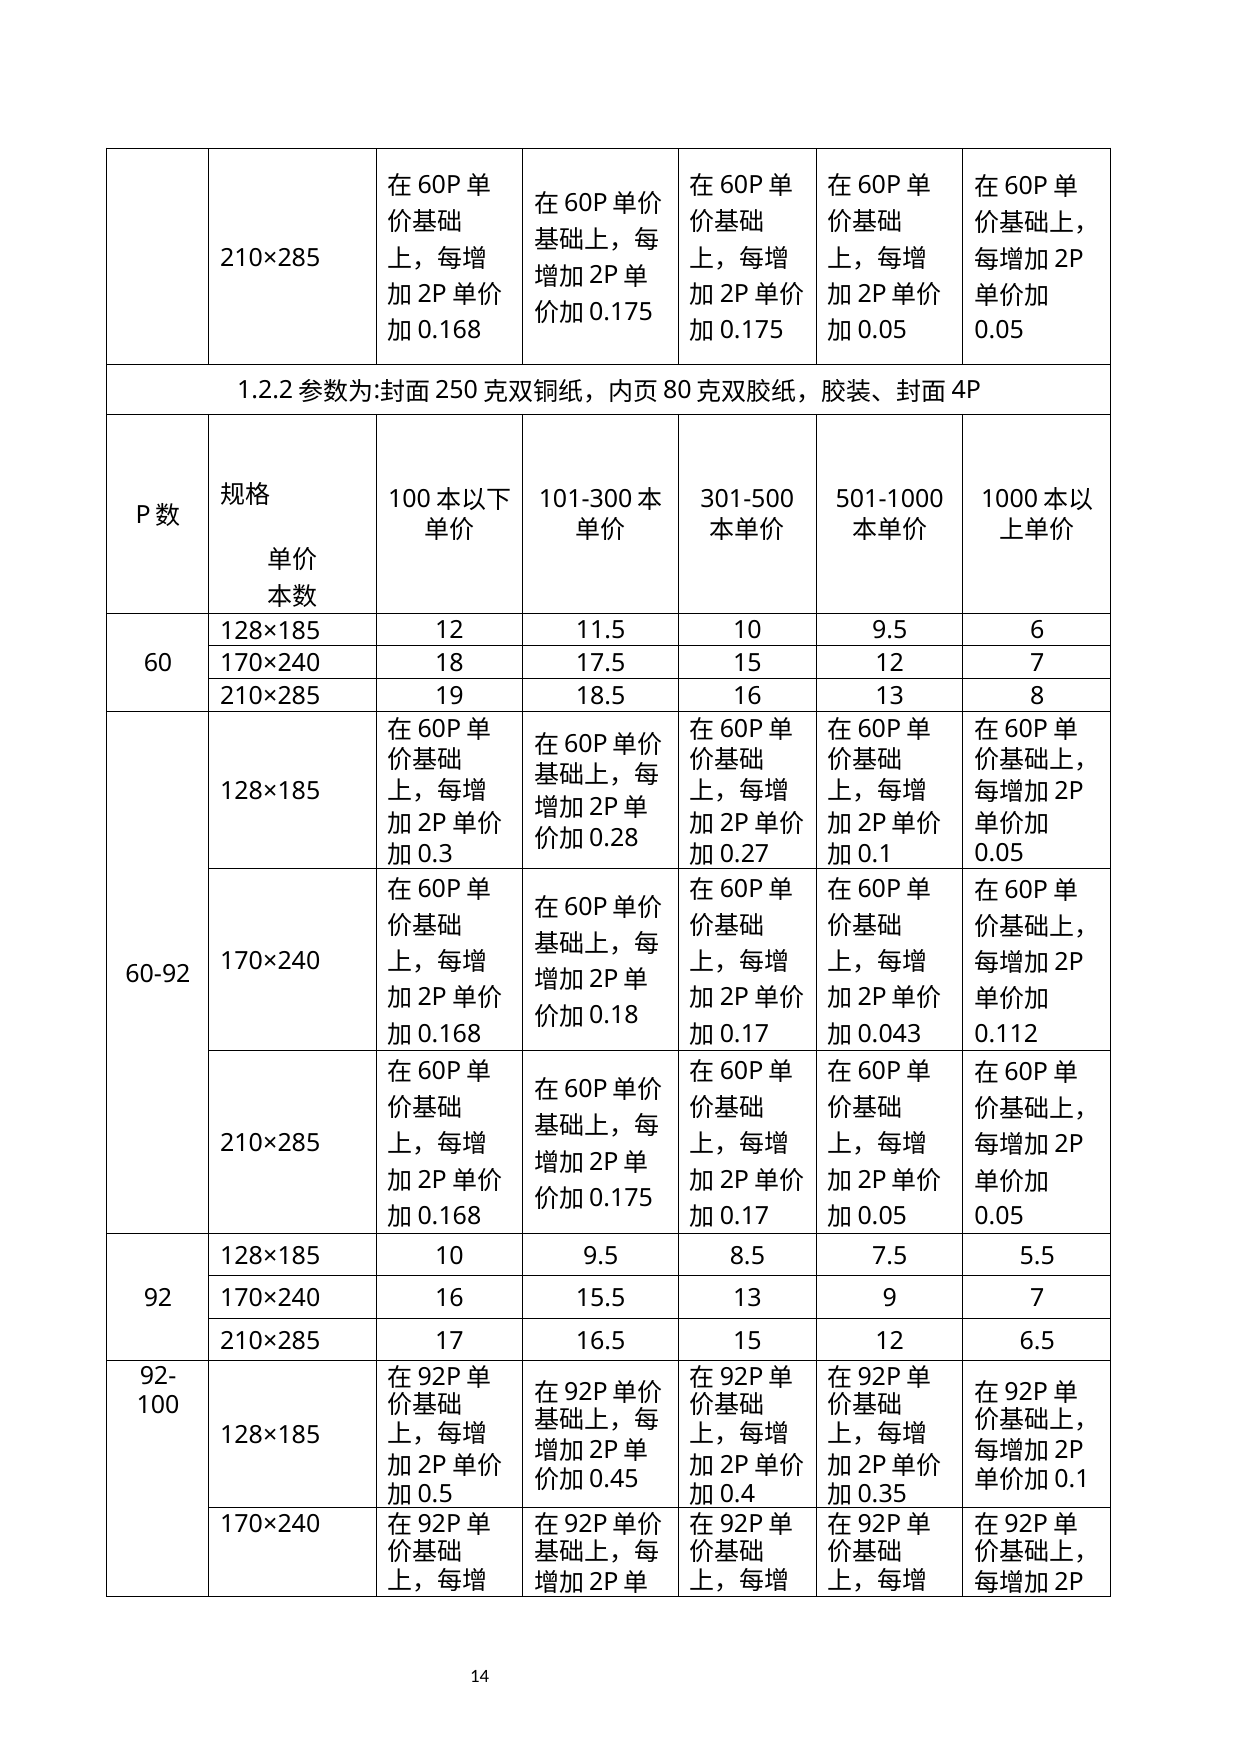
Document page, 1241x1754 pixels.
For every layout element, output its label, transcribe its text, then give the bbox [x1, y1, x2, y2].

table_cell 13 [679, 1276, 816, 1318]
table_cell 在92P单价基础上，每增加2P单价加0.5 [377, 1361, 522, 1507]
table_cell 在60P单价基础上，每增加2P单价加0.05 [963, 1051, 1110, 1233]
table_cell 128×185 [209, 712, 376, 868]
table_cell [377, 149, 522, 364]
table_cell 170×240 [209, 1508, 376, 1596]
table_cell 在60P单价基础上，每增加2P单价加0.05 [817, 149, 962, 364]
table_cell 16 [377, 1276, 522, 1318]
table_cell 在60P单价基础上，每增加2P单价加0.175 [523, 1051, 678, 1233]
table_cell 在60P单价基础上，每增加2P单价加0.28 [523, 712, 678, 868]
table_cell 17 [377, 1319, 522, 1360]
table_cell 在60P单价基础上，每增加2P单价加0.27 [679, 712, 816, 868]
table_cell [817, 1508, 962, 1596]
table_cell 128×185 [209, 1234, 376, 1275]
table_cell 170×240 [209, 869, 376, 1050]
table_cell 19 [377, 679, 522, 711]
table_cell 12 [817, 646, 962, 678]
table_cell 210×285 [209, 679, 376, 711]
table_cell 7.5 [817, 1234, 962, 1275]
table_cell 在60P单价基础上，每增加2P单价加0.175 [523, 149, 678, 364]
table_cell 7 [963, 1276, 1110, 1318]
table_cell 在60P单价基础上，每增加2P单价加0.175 [679, 149, 816, 364]
table_cell 在92P单价基础上，每增加2P单价加0.45 [523, 1361, 678, 1507]
table_cell 在60P单价基础上，每增加2P单价加0.05 [817, 1051, 962, 1233]
table_cell 8.5 [679, 1234, 816, 1275]
table_cell 16.5 [523, 1319, 678, 1360]
table_cell 210×285 [209, 1051, 376, 1233]
table_cell 9 [817, 1276, 962, 1318]
table_cell 在60P单价基础上，每增加2P单价加0.17 [679, 869, 816, 1050]
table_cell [377, 1508, 522, 1596]
table_cell 在92P单价基础上，每增加2P单价加0.1 [963, 1361, 1110, 1507]
table_cell 9.5 [817, 614, 962, 645]
table_cell 92 [107, 1234, 208, 1360]
table_cell 5.5 [963, 1234, 1110, 1275]
table_cell 15 [679, 1319, 816, 1360]
table_cell 在60P单价基础上，每增加2P单价加0.3 [377, 712, 522, 868]
table_cell 在60P单价基础上，每增加2P单价加0.112 [963, 869, 1110, 1050]
table_cell 在60P单价基础上，每增加2P单价加0.05 [963, 149, 1110, 364]
table_cell 128×185 [209, 614, 376, 645]
table_cell 1000本以上单价 [963, 415, 1110, 612]
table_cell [679, 1508, 816, 1596]
table_cell 17.5 [523, 646, 678, 678]
table_cell 100本以下单价 [377, 415, 522, 612]
table_cell 在60P单价基础上，每增加2P单价加0.17 [679, 1051, 816, 1233]
table_cell 18.5 [523, 679, 678, 711]
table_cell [523, 1508, 678, 1596]
table_cell 15 [679, 646, 816, 678]
table_cell 在60P单价基础上，每增加2P单价加0.05 [963, 712, 1110, 868]
table_cell 在92P单价基础上，每增加2P单价加0.4 [679, 1361, 816, 1507]
table_cell 6 [963, 614, 1110, 645]
table_cell 13 [817, 679, 962, 711]
table_cell 6.5 [963, 1319, 1110, 1360]
table_cell 128×185 [209, 1361, 376, 1507]
table_cell 101-300本单价 [523, 415, 678, 612]
table_cell 10 [377, 1234, 522, 1275]
table_cell 92-100 [107, 1361, 208, 1596]
table_cell 在60P单价基础上，每增加2P单价加0.168 [377, 1051, 522, 1233]
table_cell 301-500本单价 [679, 415, 816, 612]
table_cell 在92P单价基础上，每增加2P单价加0.35 [817, 1361, 962, 1507]
table_cell 9.5 [523, 1234, 678, 1275]
table_cell 7 [963, 646, 1110, 678]
table_cell 在60P单价基础上，每增加2P单价加0.043 [817, 869, 962, 1050]
table_cell 在60P单价基础上，每增加2P单价加0.18 [523, 869, 678, 1050]
table_cell P数 [107, 415, 208, 612]
table_cell 501-1000本单价 [817, 415, 962, 612]
table_cell 11.5 [523, 614, 678, 645]
table_cell 170×240 [209, 1276, 376, 1318]
table_cell 8 [963, 679, 1110, 711]
table_cell 规格 单价 本数 [209, 415, 376, 612]
table_cell 60-92 [107, 712, 208, 1233]
table_cell 15.5 [523, 1276, 678, 1318]
table_cell 170×240 [209, 646, 376, 678]
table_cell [963, 1508, 1110, 1596]
table_cell 在60P单价基础上，每增加2P单价加0.1 [817, 712, 962, 868]
table_cell 在60P单价基础上，每增加2P单价加0.168 [377, 869, 522, 1050]
table_cell 12 [377, 614, 522, 645]
table_cell 10 [679, 614, 816, 645]
table_cell 16 [679, 679, 816, 711]
table_cell 210×285 [209, 1319, 376, 1360]
table_cell 12 [817, 1319, 962, 1360]
table_cell 1.2.2参数为:封面250克双铜纸，内页80克双胶纸，胶装、封面4P [107, 365, 1110, 414]
table_cell 18 [377, 646, 522, 678]
table_cell 60 [107, 614, 208, 711]
table_cell 210×285 [209, 149, 376, 364]
